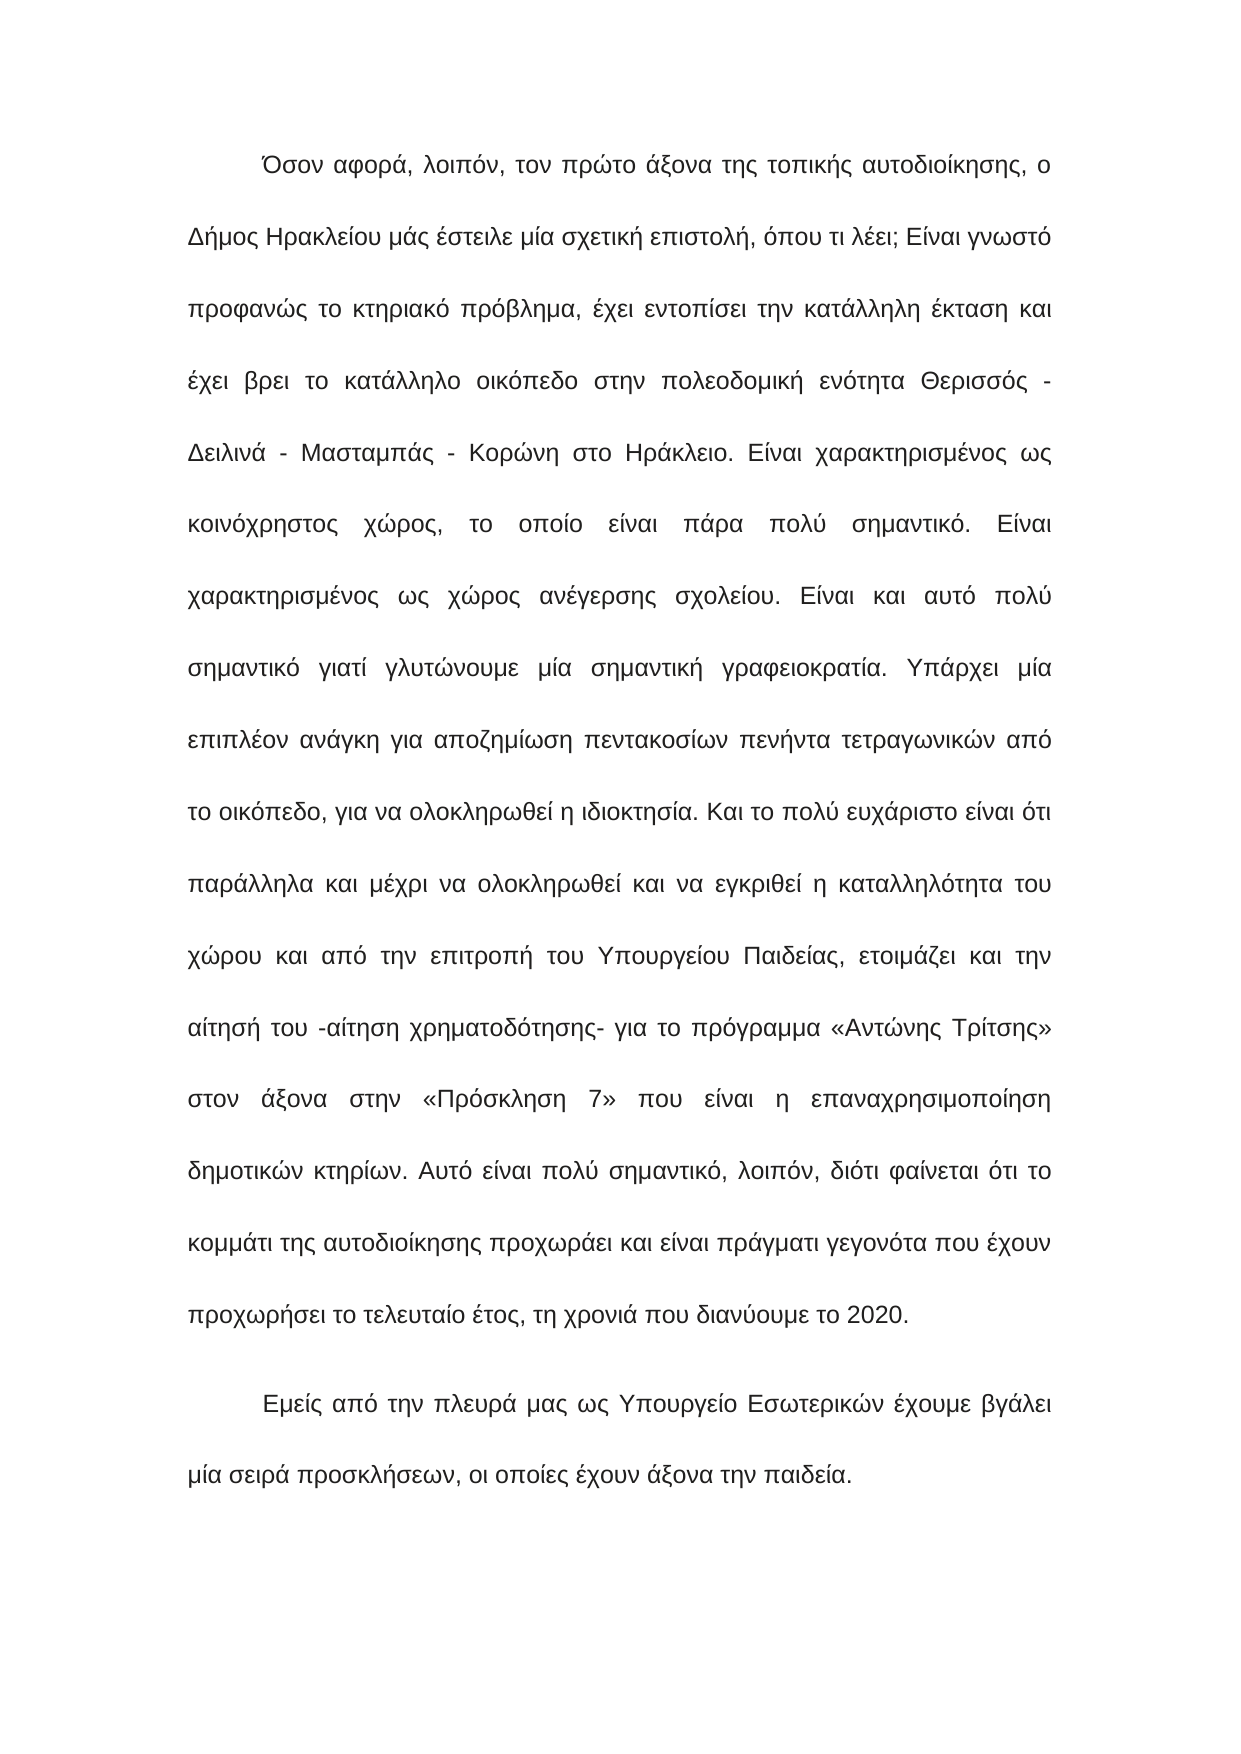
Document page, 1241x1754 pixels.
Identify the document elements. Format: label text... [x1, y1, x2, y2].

text Όσον αφορά, λοιπόν, τον πρώτο άξονα της τοπικής αυτοδιοίκησης, ο Δήμος Ηρακλείου μάς έστειλε μία σχετική επιστολή, όπου τι λέει; Είναι γνωστό προφανώς το κτηριακό πρόβλημα, έχει εντοπίσει την κατάλληλη έκταση και έχει βρει το κατάλληλο οικόπεδο στην πολεοδομική ενότητα Θερισσός - Δειλινά - Μασταμπάς - Κορώνη στο Ηράκλειο. Είναι χαρακτηρισμένος ως κοινόχρηστος χώρος, το οποίο είναι πάρα πολύ σημαντικό. Είναι χαρακτηρισμένος ως χώρος ανέγερσης σχολείου. Είναι και αυτό πολύ σημαντικό γιατί γλυτώνουμε μία σημαντική γραφειοκρατία. Υπάρχει μία επιπλέον ανάγκη για αποζημίωση πεντακοσίων πενήντα τετραγωνικών από το οικόπεδο, για να ολοκληρωθεί η ιδιοκτησία. Και το πολύ ευχάριστο είναι ότι παράλληλα και μέχρι να ολοκληρωθεί και να εγκριθεί η καταλληλότητα του χώρου και από την επιτροπή του Υπουργείου Παιδείας, ετοιμάζει και την αίτησή του -αίτηση χρηματοδότησης- για το πρόγραμμα «Αντώνης Τρίτσης» στον άξονα στην «Πρόσκληση 7» που είναι η επαναχρησιμοποίηση δημοτικών κτηρίων. Αυτό είναι πολύ σημαντικό, λοιπόν, διότι φαίνεται ότι το κομμάτι της αυτοδιοίκησης προχωράει και είναι πράγματι γεγονότα που έχουν προχωρήσει το τελευταίο έτος, τη χρονιά που διανύουμε το 2020. [187, 809, 1053, 1329]
text Εμείς από την πλευρά μας ως Υπουργείο Εσωτερικών έχουμε βγάλει μία σειρά προσκλήσεων, οι οποίες έχουν άξονα την παιδεία. [187, 1388, 1053, 1489]
text Όσον αφορά, λοιπόν, τον πρώτο άξονα της τοπικής αυτοδιοίκησης, ο Δήμος Ηρακλείου μάς έστειλε μία σχετική επιστολή, όπου τι λέει; Είναι γνωστό προφανώς το κτηριακό πρόβλημα, έχει εντοπίσει την κατάλληλη έκταση και έχει βρει το κατάλληλο οικόπεδο στην πολεοδομική ενότητα Θερισσός - Δειλινά - Μασταμπάς - Κορώνη στο Ηράκλειο. Είναι χαρακτηρισμένος ως κοινόχρηστος χώρος, το οποίο είναι πάρα πολύ σημαντικό. Είναι χαρακτηρισμένος ως χώρος ανέγερσης σχολείου. Είναι και αυτό πολύ σημαντικό γιατί γλυτώνουμε μία σημαντική γραφειοκρατία. Υπάρχει μία επιπλέον ανάγκη για αποζημίωση πεντακοσίων πενήντα τετραγωνικών από το οικόπεδο, για να ολοκληρωθεί η ιδιοκτησία. Και το πολύ ευχάριστο είναι ότι παράλληλα και μέχρι να ολοκληρωθεί και να εγκριθεί η καταλληλότητα του χώρου και από την επιτροπή του Υπουργείου Παιδείας, ετοιμάζει και την αίτησή του -αίτηση χρηματοδότησης- για το πρόγραμμα «Αντώνης Τρίτσης» στον άξονα στην «Πρόσκληση 7» που είναι η επαναχρησιμοποίηση δημοτικών κτηρίων. Αυτό είναι πολύ σημαντικό, λοιπόν, διότι φαίνεται ότι το κομμάτι της αυτοδιοίκησης προχωράει και είναι πράγματι γεγονότα που έχουν προχωρήσει το τελευταίο έτος, τη χρονιά που διανύουμε το 2020. [187, 150, 1053, 807]
